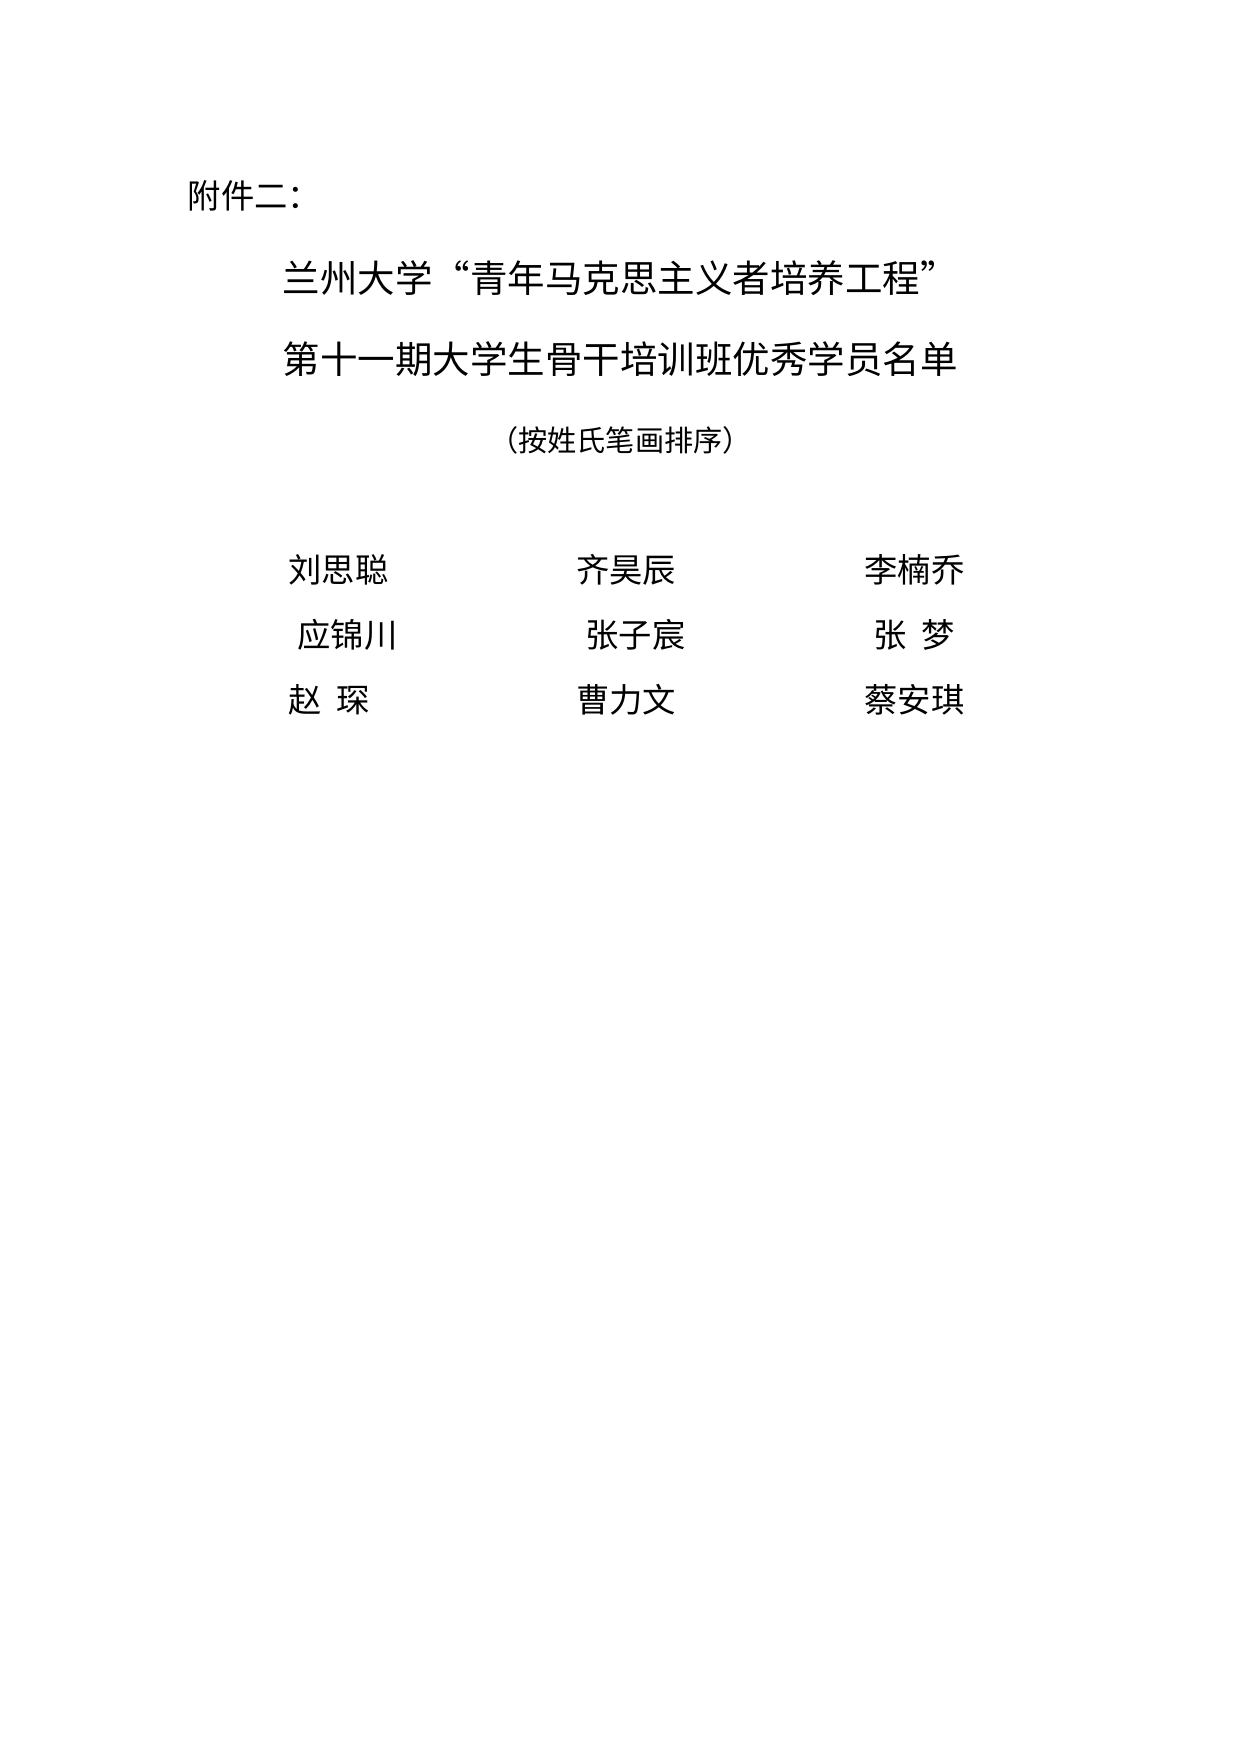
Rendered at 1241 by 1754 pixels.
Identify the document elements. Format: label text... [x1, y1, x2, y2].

text 应锦川 张子宸 张 梦 [199, 601, 1053, 666]
text 第十一期大学生骨干培训班优秀学员名单 [187, 324, 1053, 389]
text 兰州大学“青年马克思主义者培养工程” [187, 243, 1053, 308]
text （按姓氏笔画排序） [187, 406, 1053, 471]
text 刘思聪 齐昊辰 李楠乔 [199, 536, 1053, 601]
text 附件二： [187, 162, 1053, 227]
text 赵 琛 曹力文 蔡安琪 [199, 666, 1053, 731]
